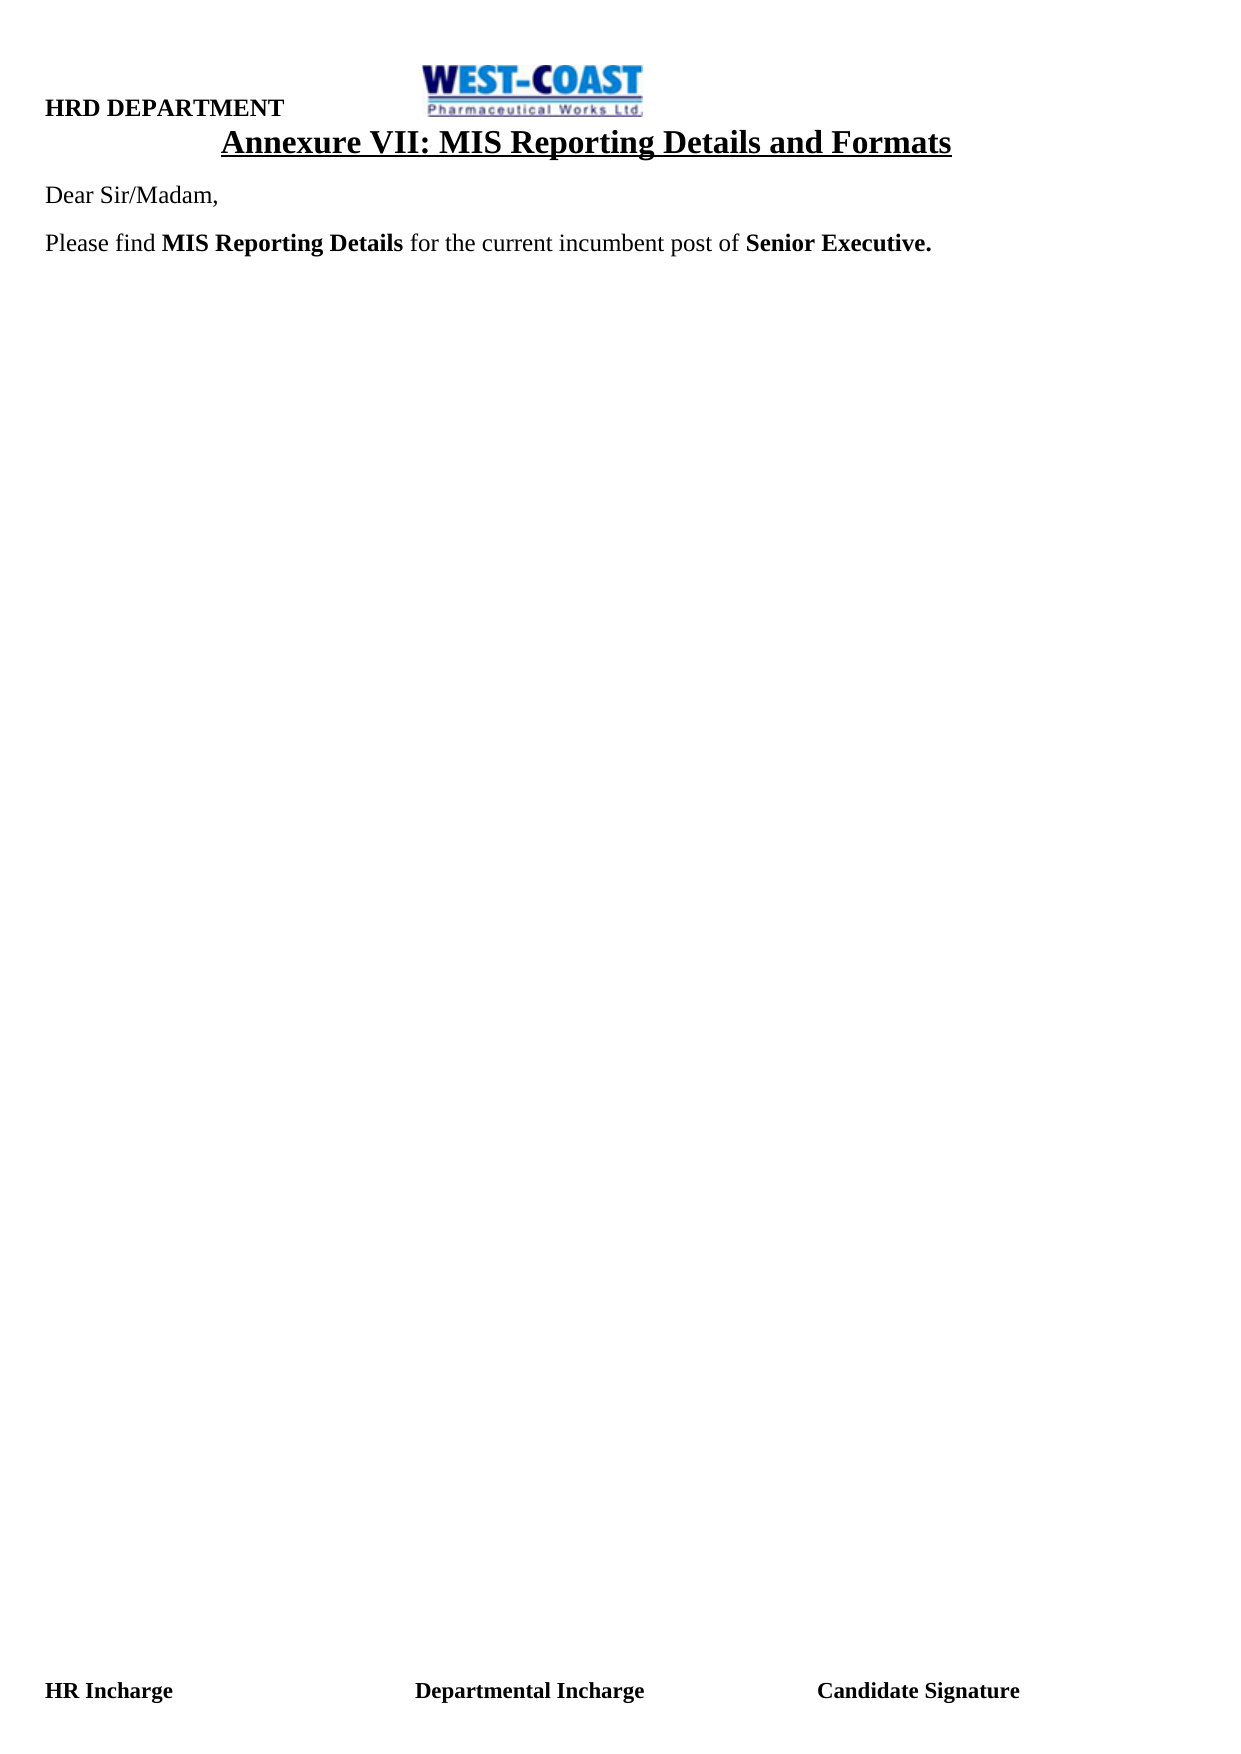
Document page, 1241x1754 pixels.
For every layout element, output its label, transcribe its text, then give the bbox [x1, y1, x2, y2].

picture [422, 65, 643, 117]
text Annexure VII: MIS Reporting Details and Formats [82, 122, 1090, 160]
text Please find MIS Reporting Details for the current incumbent post of Senior Executive. [45, 228, 1090, 256]
text Dear Sir/Madam, [45, 180, 1090, 209]
